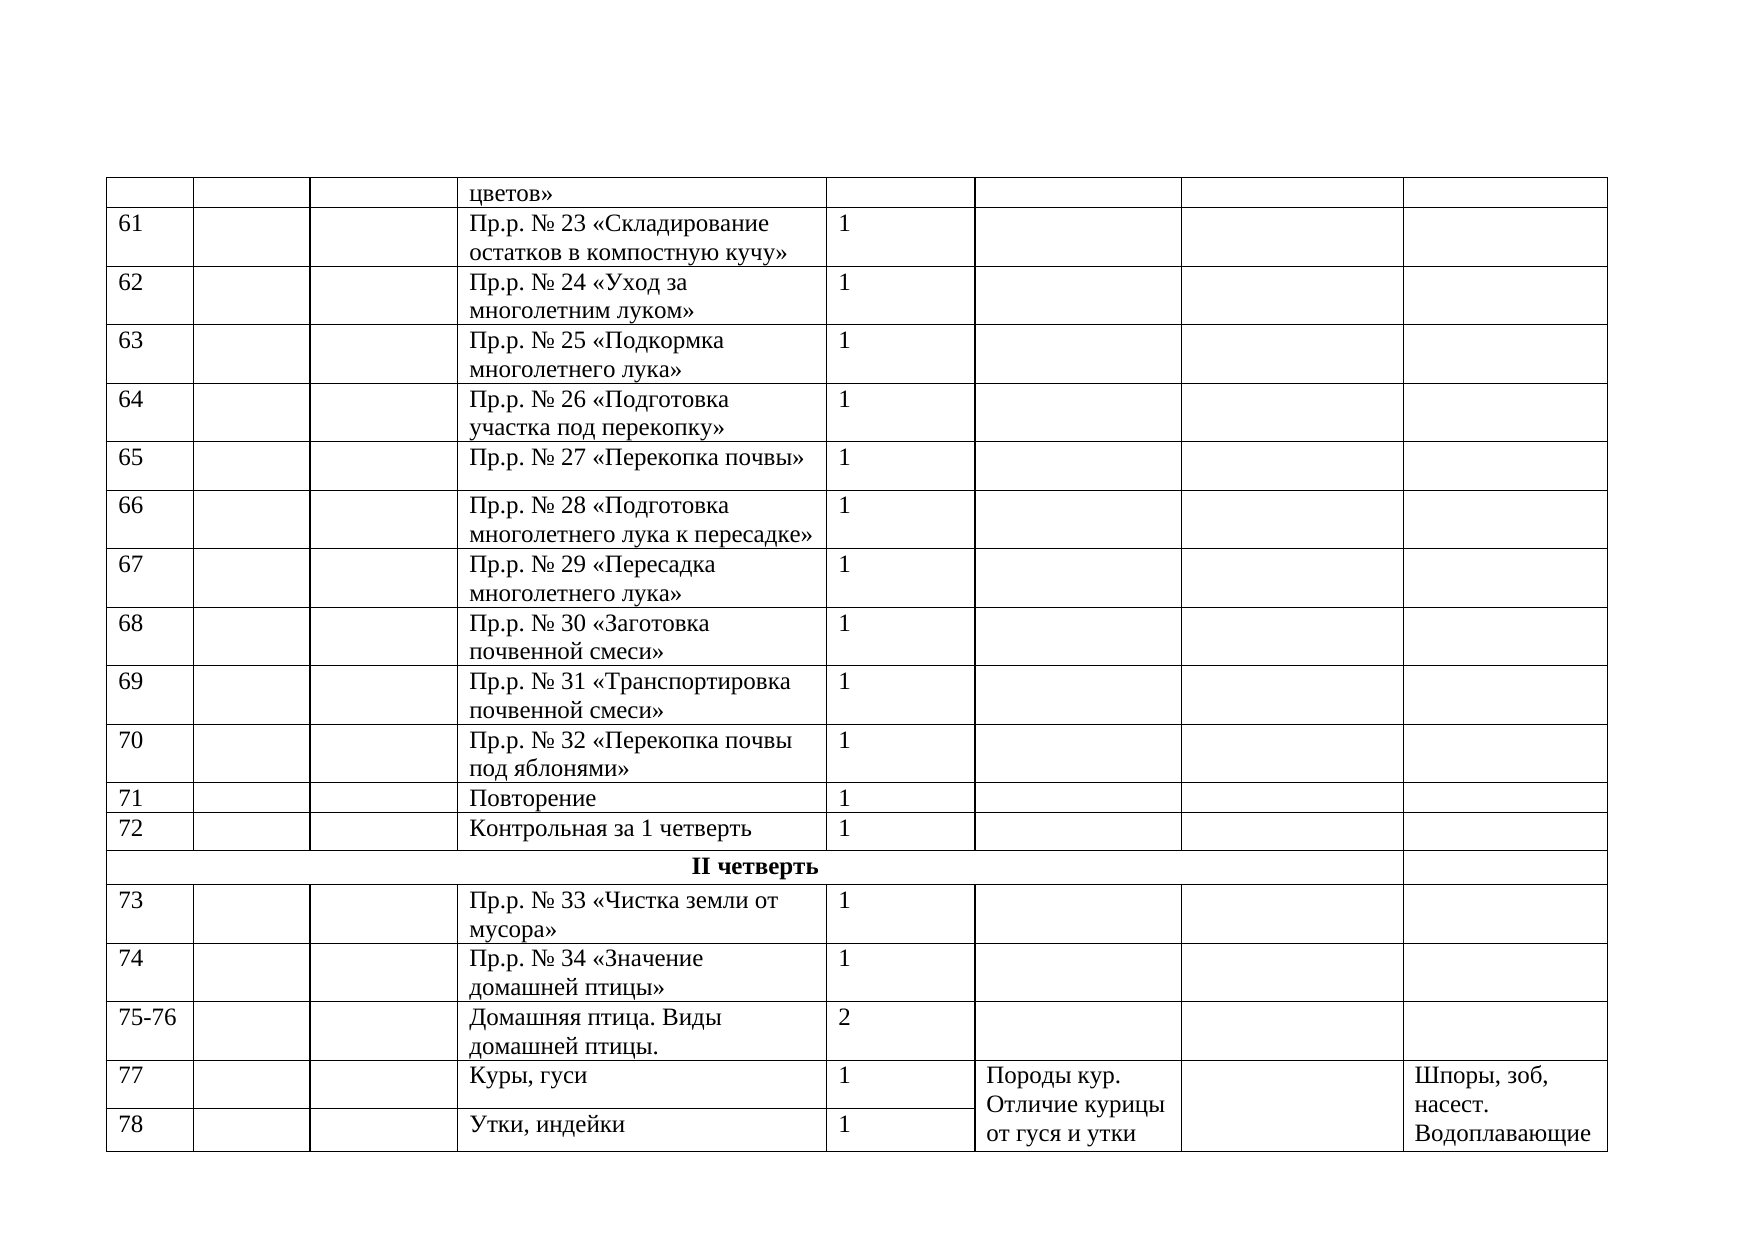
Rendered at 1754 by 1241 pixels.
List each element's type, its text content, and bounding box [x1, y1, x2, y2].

table_cell [194, 1109, 309, 1151]
table_cell 72 [107, 813, 193, 850]
table_cell 70 [107, 725, 193, 782]
table_cell [311, 666, 457, 724]
table_cell [194, 208, 309, 266]
table_cell [311, 944, 457, 1001]
table_cell Пр.р. № 25 «Подкормка многолетнего лука» [458, 325, 826, 383]
table_cell 1 [827, 442, 974, 489]
table_cell [1404, 325, 1607, 383]
table_cell [976, 783, 1181, 812]
table_cell 75-76 [107, 1002, 193, 1059]
table_cell 1 [827, 491, 974, 548]
table_cell [311, 442, 457, 489]
table_cell [976, 666, 1181, 724]
table_cell [976, 208, 1181, 266]
table_cell [1182, 666, 1403, 724]
table_cell [311, 208, 457, 266]
table_cell [976, 325, 1181, 383]
table_cell Пр.р. № 27 «Перекопка почвы» [458, 442, 826, 489]
table_cell 1 [827, 384, 974, 441]
table_cell Куры, гуси [458, 1061, 826, 1108]
table_cell [194, 1002, 309, 1059]
table_cell [311, 178, 457, 207]
table_cell 73 [107, 885, 193, 942]
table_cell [458, 178, 826, 207]
table_cell [1182, 1002, 1403, 1059]
table_cell [1404, 491, 1607, 548]
table_cell [976, 267, 1181, 324]
table_cell [311, 384, 457, 441]
table_cell [311, 783, 457, 812]
table_cell Пр.р. № 34 «Значение домашней птицы» [458, 944, 826, 1001]
table_cell 78 [107, 1109, 193, 1151]
table_cell [976, 549, 1181, 607]
table_cell [194, 325, 309, 383]
table_cell 66 [107, 491, 193, 548]
table_cell 1 [827, 549, 974, 607]
table_cell [194, 1061, 309, 1108]
table_cell Домашняя птица. Виды домашней птицы. [458, 1002, 826, 1059]
table_cell 65 [107, 442, 193, 489]
table_cell [194, 384, 309, 441]
table_cell [1182, 384, 1403, 441]
table_cell [1404, 813, 1607, 850]
table_cell [1404, 384, 1607, 441]
table_cell [976, 442, 1181, 489]
table_cell [1182, 944, 1403, 1001]
table_cell Пр.р. № 30 «Заготовка почвенной смеси» [458, 608, 826, 665]
table_cell 1 [827, 885, 974, 942]
table_cell [311, 813, 457, 850]
table_cell [1182, 725, 1403, 782]
table_cell [976, 491, 1181, 548]
table_cell 1 [827, 208, 974, 266]
table_cell [1404, 608, 1607, 665]
table_cell [1404, 178, 1607, 207]
table_cell [1182, 608, 1403, 665]
table_cell [1182, 885, 1403, 942]
table_cell [1404, 885, 1607, 942]
table_cell Шпоры, зоб, насест. Водоплавающие птицы [1404, 1061, 1607, 1151]
table_cell [1404, 851, 1607, 884]
table_cell Утки, индейки [458, 1109, 826, 1151]
table_cell 60 [107, 178, 193, 207]
table_cell [1404, 442, 1607, 489]
table_cell [976, 1002, 1181, 1059]
table_cell [311, 885, 457, 942]
table_cell 1 [827, 178, 974, 207]
table_cell 1 [827, 666, 974, 724]
table_cell [1404, 725, 1607, 782]
table_cell [311, 325, 457, 383]
table_cell 74 [107, 944, 193, 1001]
table_cell Пр.р. № 24 «Уход за многолетним луком» [458, 267, 826, 324]
table_cell [311, 491, 457, 548]
table_cell [311, 1002, 457, 1059]
table_cell [194, 267, 309, 324]
table_cell [1404, 783, 1607, 812]
table_cell 67 [107, 549, 193, 607]
table_cell 1 [827, 1061, 974, 1108]
table_cell [1182, 442, 1403, 489]
table_cell [1182, 491, 1403, 548]
table_cell [1404, 1002, 1607, 1059]
table_cell 1 [827, 725, 974, 782]
table_cell [194, 783, 309, 812]
table_cell 64 [107, 384, 193, 441]
table_cell [976, 944, 1181, 1001]
table_cell [194, 725, 309, 782]
table_cell [1182, 783, 1403, 812]
table_cell [311, 549, 457, 607]
table_cell 1 [827, 608, 974, 665]
table_cell Породы кур. Отличие курицы от гуся и утки [976, 1061, 1181, 1151]
table_cell [976, 813, 1181, 850]
table_cell [194, 608, 309, 665]
table_cell [1182, 813, 1403, 850]
table_cell [1404, 549, 1607, 607]
table_cell [1404, 208, 1607, 266]
table_cell [1182, 1061, 1403, 1151]
table_cell [311, 1109, 457, 1151]
table_cell Пр.р. № 26 «Подготовка участка под перекопку» [458, 384, 826, 441]
table_cell [311, 267, 457, 324]
table_cell [976, 885, 1181, 942]
table_cell Контрольная за 1 четверть [458, 813, 826, 850]
table_cell [194, 549, 309, 607]
table_cell 1 [827, 813, 974, 850]
table_cell [976, 725, 1181, 782]
table_cell [1404, 944, 1607, 1001]
table_cell [311, 725, 457, 782]
table_cell [311, 608, 457, 665]
table_cell [194, 442, 309, 489]
table_cell [311, 1061, 457, 1108]
table_cell [1404, 267, 1607, 324]
table_cell [976, 384, 1181, 441]
table_cell [194, 178, 309, 207]
table_cell 1 [827, 783, 974, 812]
table_cell 1 [827, 944, 974, 1001]
table_cell 1 [827, 1109, 974, 1151]
table_cell Пр.р. № 33 «Чистка земли от мусора» [458, 885, 826, 942]
table_cell [1182, 208, 1403, 266]
table_cell Пр.р. № 29 «Пересадка многолетнего лука» [458, 549, 826, 607]
table_cell [194, 666, 309, 724]
table_cell [194, 885, 309, 942]
table_cell [976, 178, 1181, 207]
table_cell [194, 944, 309, 1001]
table_cell 71 [107, 783, 193, 812]
table_cell 77 [107, 1061, 193, 1108]
table_cell 63 [107, 325, 193, 383]
table_cell Пр.р. № 31 «Транспортировка почвенной смеси» [458, 666, 826, 724]
table_cell II четверть [107, 851, 1403, 884]
table_cell [194, 813, 309, 850]
table_cell 2 [827, 1002, 974, 1059]
table_cell 69 [107, 666, 193, 724]
table_cell 1 [827, 267, 974, 324]
table_cell [1182, 325, 1403, 383]
table_cell [1182, 267, 1403, 324]
table_cell [194, 491, 309, 548]
table_cell Повторение [458, 783, 826, 812]
table_cell [1404, 666, 1607, 724]
table_cell [976, 608, 1181, 665]
table_cell [1182, 549, 1403, 607]
table_cell Пр.р. № 23 «Складирование остатков в компостную кучу» [458, 208, 826, 266]
table_cell 68 [107, 608, 193, 665]
table_cell 62 [107, 267, 193, 324]
table_cell Пр.р. № 32 «Перекопка почвы под яблонями» [458, 725, 826, 782]
table_cell 61 [107, 208, 193, 266]
table_cell Пр.р. № 28 «Подготовка многолетнего лука к пересадке» [458, 491, 826, 548]
table_cell 1 [827, 325, 974, 383]
table_cell [1182, 178, 1403, 207]
